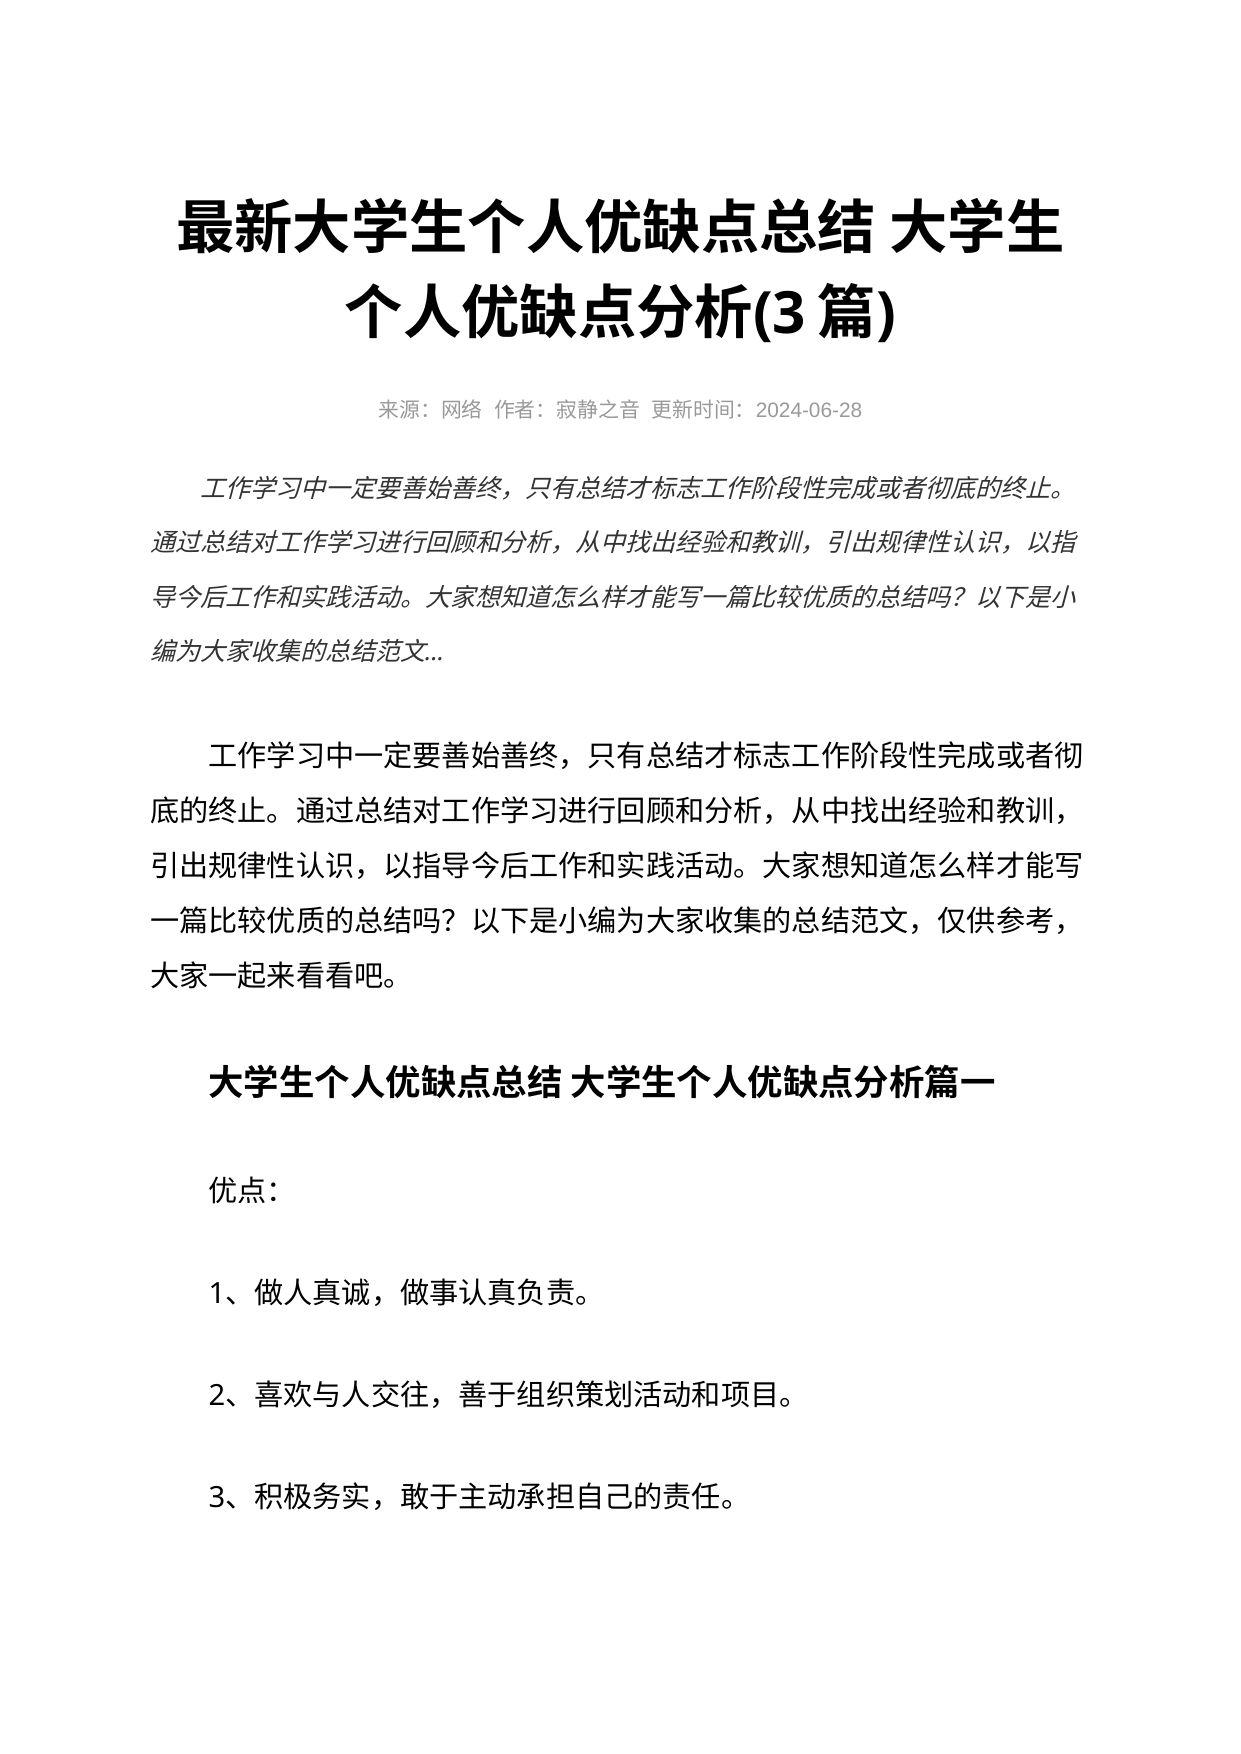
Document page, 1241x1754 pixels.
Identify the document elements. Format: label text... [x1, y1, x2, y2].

text 优点： [150, 1167, 1090, 1210]
text 1、做人真诚，做事认真负责。 [150, 1269, 1090, 1312]
text 2、喜欢与人交往，善于组织策划活动和项目。 [150, 1371, 1090, 1413]
text 大学生个人优缺点总结 大学生个人优缺点分析篇一 [150, 1054, 1090, 1105]
subtitle 最新大学生个人优缺点总结 大学生个人优缺点分析(3篇) [150, 181, 1090, 351]
text 3、积极务实，敢于主动承担自己的责任。 [150, 1473, 1090, 1516]
text 工作学习中一定要善始善终，只有总结才标志工作阶段性完成或者彻底的终止。通过总结对工作学习进行回顾和分析，从中找出经验和教训，引出规律性认识，以指导今后工作和实践活动。大家想知道怎么样才能写一篇比较优质的总结吗？以下是小编为大家收集的总结范文，仅供参考，大家一起来看看吧。 [150, 733, 1090, 994]
text 来源：网络 作者：寂静之音 更新时间：2024-06-28 [150, 397, 1090, 421]
text 工作学习中一定要善始善终，只有总结才标志工作阶段性完成或者彻底的终止。通过总结对工作学习进行回顾和分析，从中找出经验和教训，引出规律性认识，以指导今后工作和实践活动。大家想知道怎么样才能写一篇比较优质的总结吗？以下是小编为大家收集的总结范文... [150, 468, 1090, 668]
